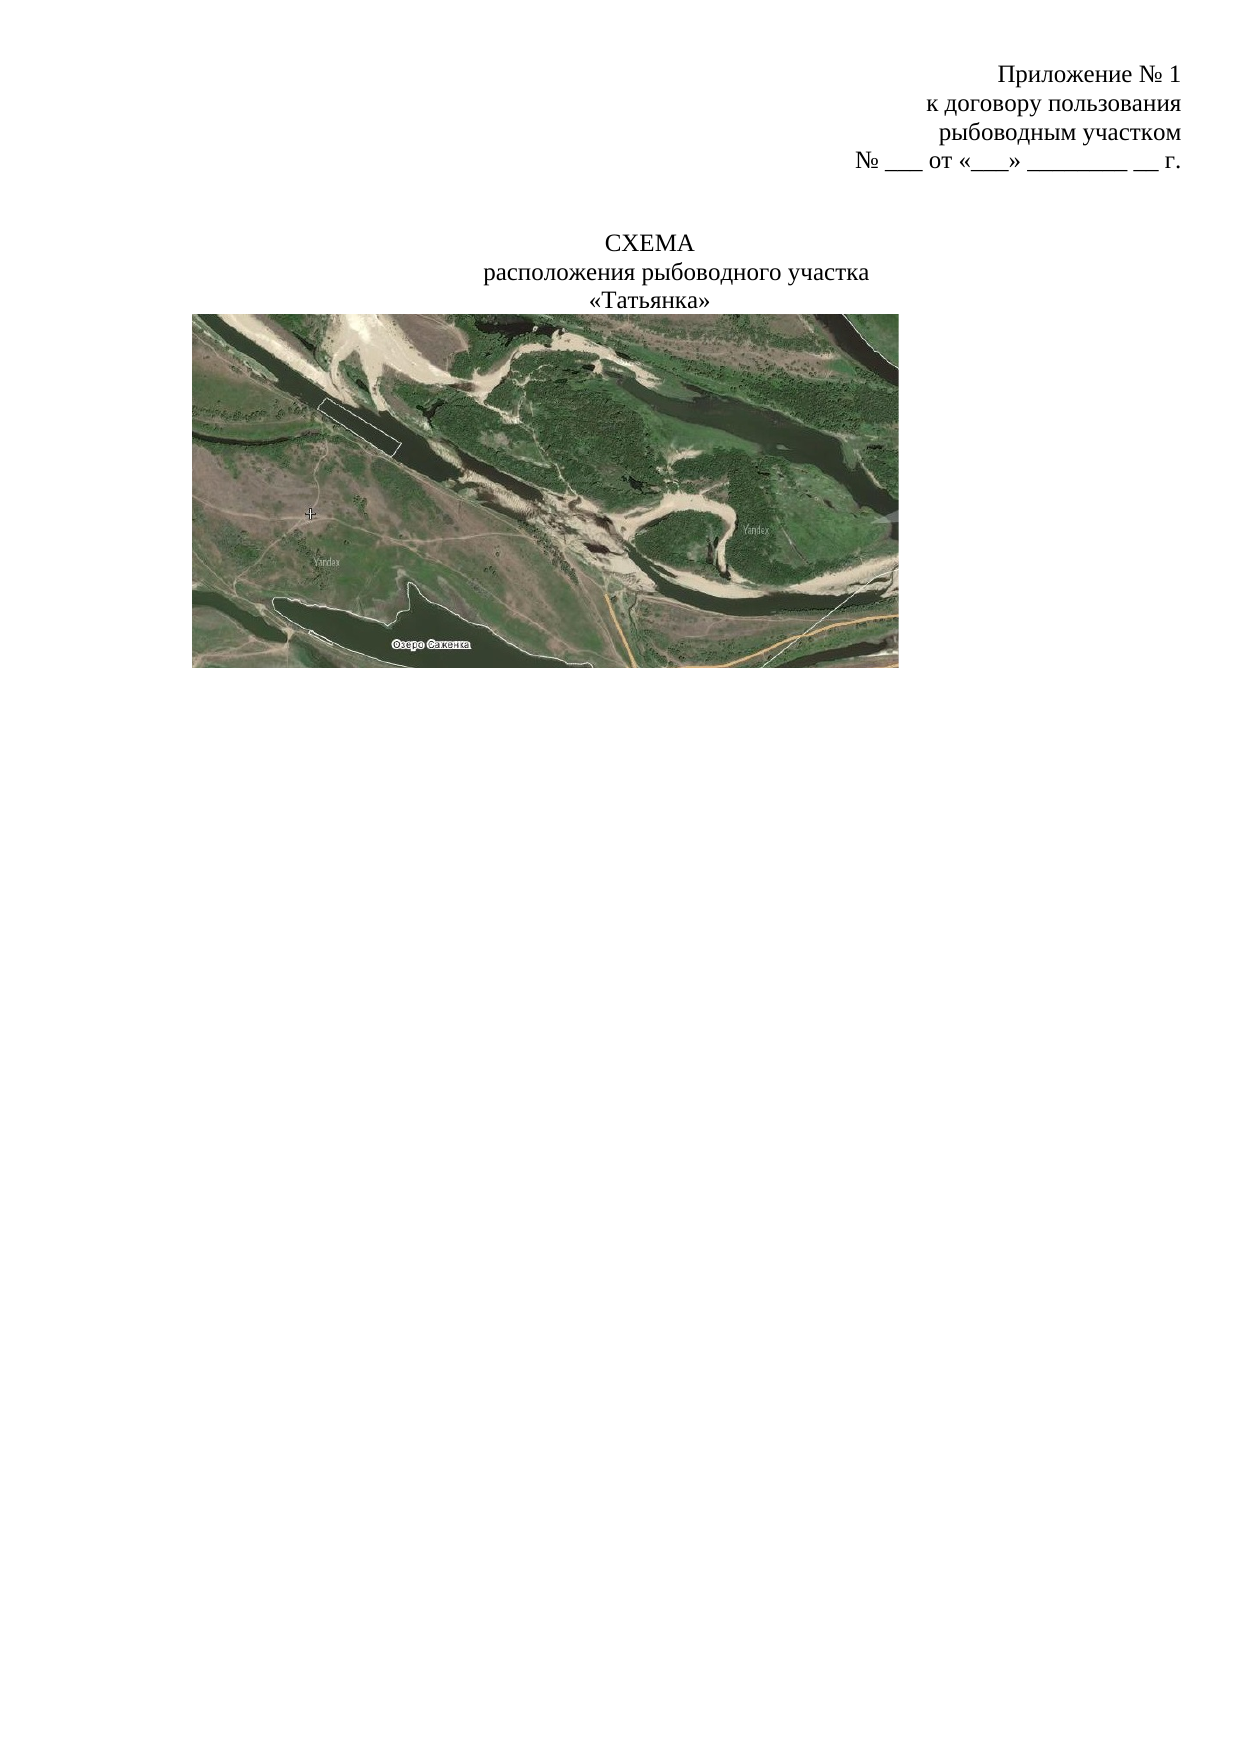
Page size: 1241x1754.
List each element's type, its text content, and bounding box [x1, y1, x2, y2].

text рыбоводным участком [118, 117, 1181, 145]
text СХЕМА [118, 228, 1181, 257]
text Приложение № 1 [118, 59, 1181, 88]
text «Татьянка» [118, 286, 1181, 314]
text № ___ от «___» ________ __ г. [118, 145, 1181, 174]
text к договору пользования [118, 88, 1181, 117]
picture [192, 314, 899, 668]
text расположения рыбоводного участка [118, 257, 1181, 286]
